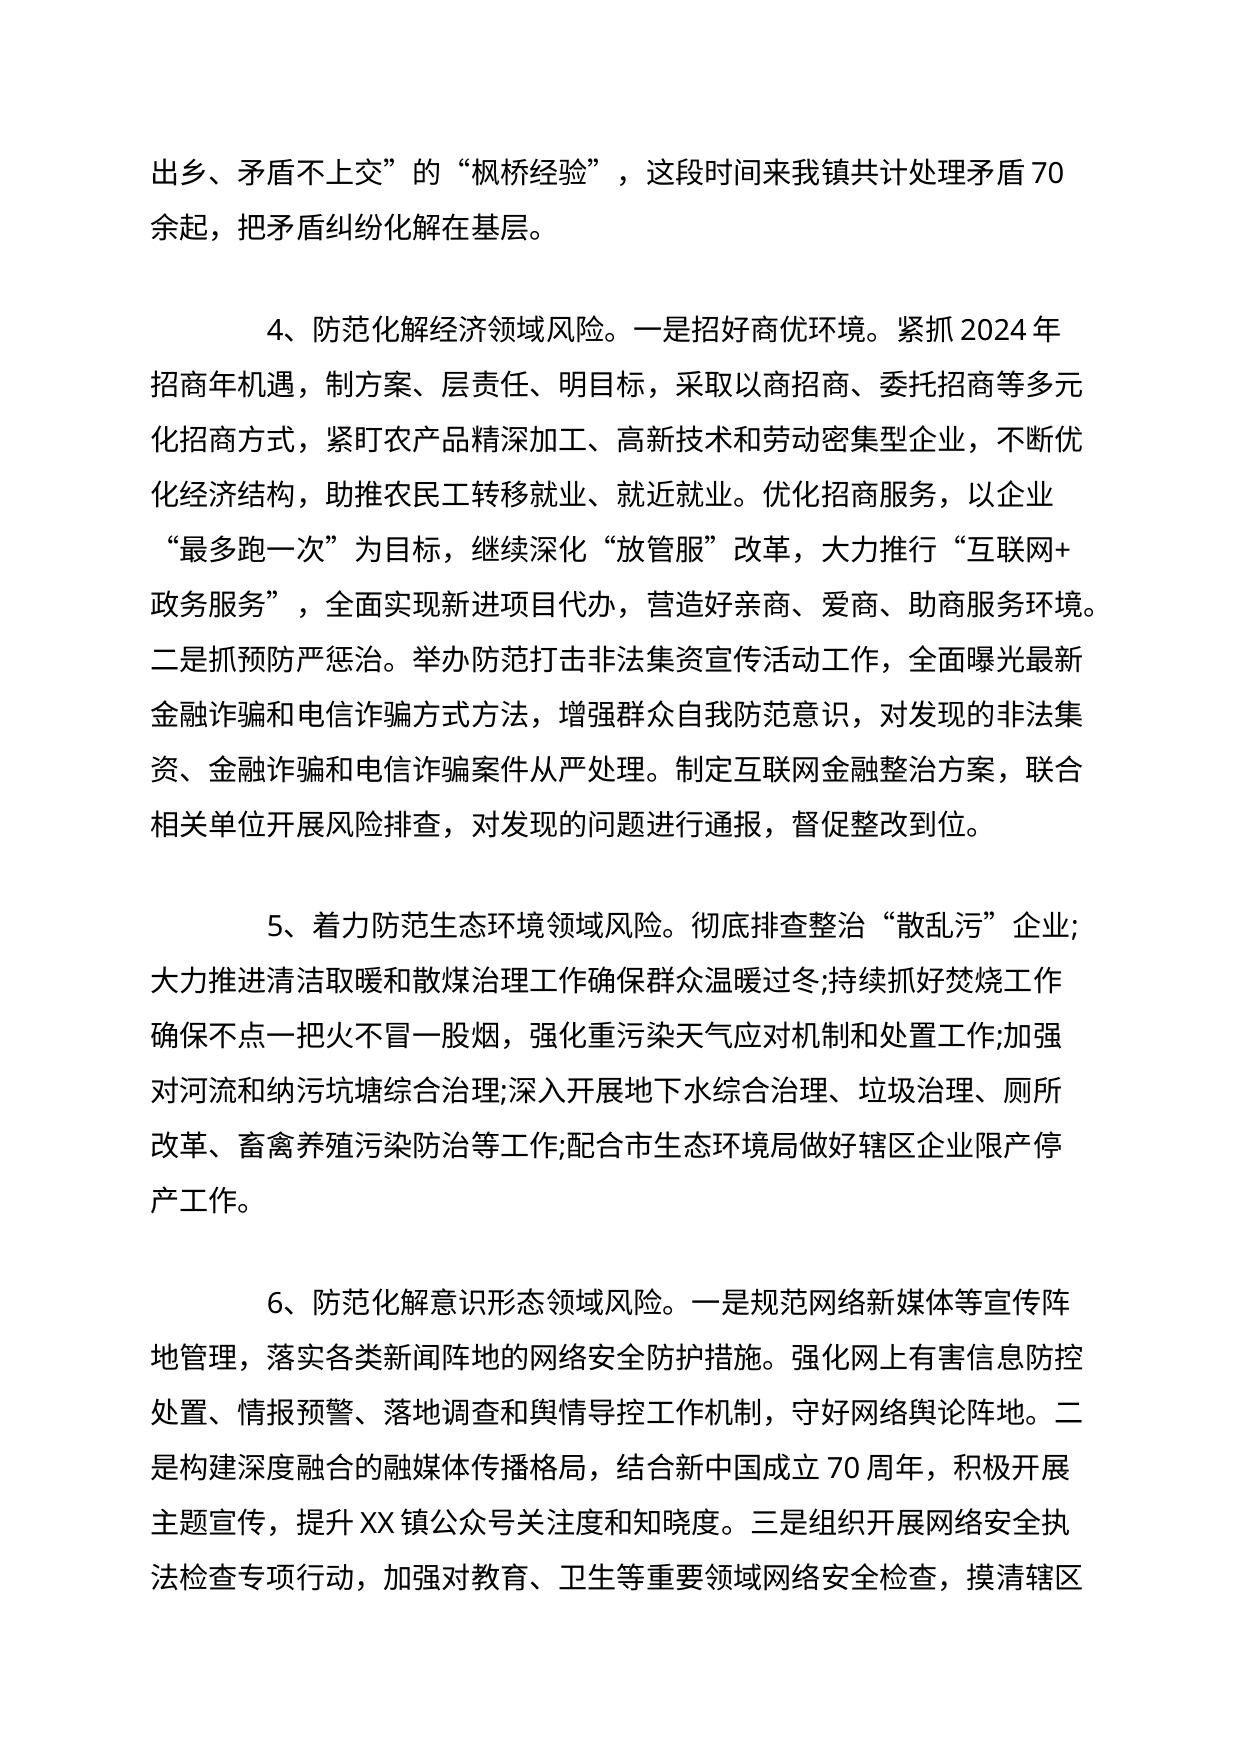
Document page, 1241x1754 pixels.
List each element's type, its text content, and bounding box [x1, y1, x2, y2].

text 5、着力防范生态环境领域风险。彻底排查整治“散乱污”企业;大力推进清洁取暖和散煤治理工作确保群众温暖过冬;持续抓好焚烧工作确保不点一把火不冒一股烟，强化重污染天气应对机制和处置工作;加强对河流和纳污坑塘综合治理;深入开展地下水综合治理、垃圾治理、厕所改革、畜禽养殖污染防治等工作;配合市生态环境局做好辖区企业限产停产工作。 [150, 903, 1090, 1220]
text 4、防范化解经济领域风险。一是招好商优环境。紧抓2024年招商年机遇，制方案、层责任、明目标，采取以商招商、委托招商等多元化招商方式，紧盯农产品精深加工、高新技术和劳动密集型企业，不断优化经济结构，助推农民工转移就业、就近就业。优化招商服务，以企业“最多跑一次”为目标，继续深化“放管服”改革，大力推行“互联网+政务服务”，全面实现新进项目代办，营造好亲商、爱商、助商服务环境。二是抓预防严惩治。举办防范打击非法集资宣传活动工作，全面曝光最新金融诈骗和电信诈骗方式方法，增强群众自我防范意识，对发现的非法集资、金融诈骗和电信诈骗案件从严处理。制定互联网金融整治方案，联合相关单位开展风险排查，对发现的问题进行通报，督促整改到位。 [150, 307, 1090, 843]
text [150, 1279, 1090, 1597]
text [150, 150, 1090, 247]
